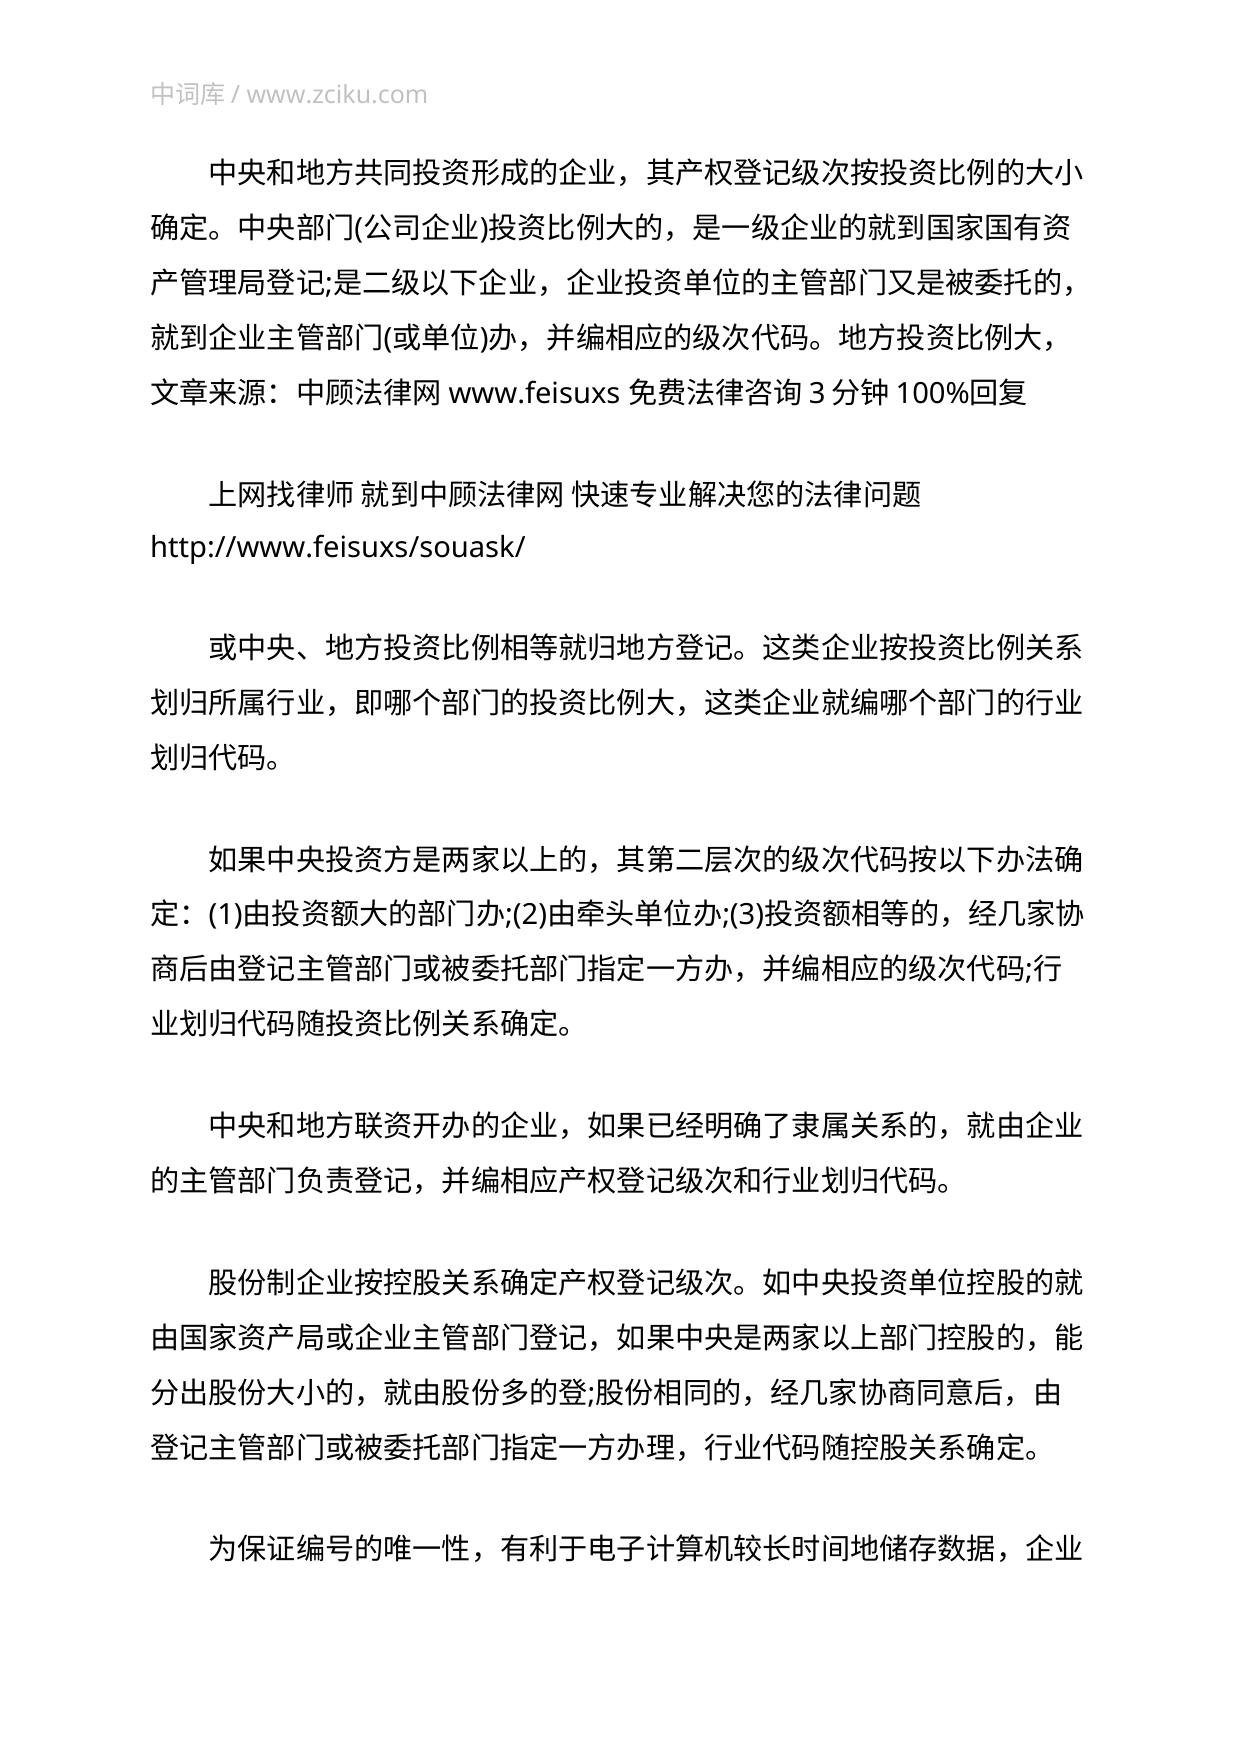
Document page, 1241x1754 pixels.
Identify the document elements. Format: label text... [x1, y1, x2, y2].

text 中央和地方联资开办的企业，如果已经明确了隶属关系的，就由企业的主管部门负责登记，并编相应产权登记级次和行业划归代码。 [150, 1103, 1090, 1200]
text 中央和地方共同投资形成的企业，其产权登记级次按投资比例的大小确定。中央部门(公司企业)投资比例大的，是一级企业的就到国家国有资产管理局登记;是二级以下企业，企业投资单位的主管部门又是被委托的，就到企业主管部门(或单位)办，并编相应的级次代码。地方投资比例大，文章来源：中顾法律网 www.feisuxs 免费法律咨询3分钟100%回复 [150, 150, 1090, 412]
text 如果中央投资方是两家以上的，其第二层次的级次代码按以下办法确定：(1)由投资额大的部门办;(2)由牵头单位办;(3)投资额相等的，经几家协商后由登记主管部门或被委托部门指定一方办，并编相应的级次代码;行业划归代码随投资比例关系确定。 [150, 836, 1090, 1043]
text 或中央、地方投资比例相等就归地方登记。这类企业按投资比例关系划归所属行业，即哪个部门的投资比例大，这类企业就编哪个部门的行业划归代码。 [150, 624, 1090, 777]
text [150, 1526, 1090, 1568]
text 上网找律师 就到中顾法律网 快速专业解决您的法律问题 http://www.feisuxs/souask/ [150, 472, 1090, 566]
text 股份制企业按控股关系确定产权登记级次。如中央投资单位控股的就由国家资产局或企业主管部门登记，如果中央是两家以上部门控股的，能分出股份大小的，就由股份多的登;股份相同的，经几家协商同意后，由登记主管部门或被委托部门指定一方办理，行业代码随控股关系确定。 [150, 1259, 1090, 1466]
